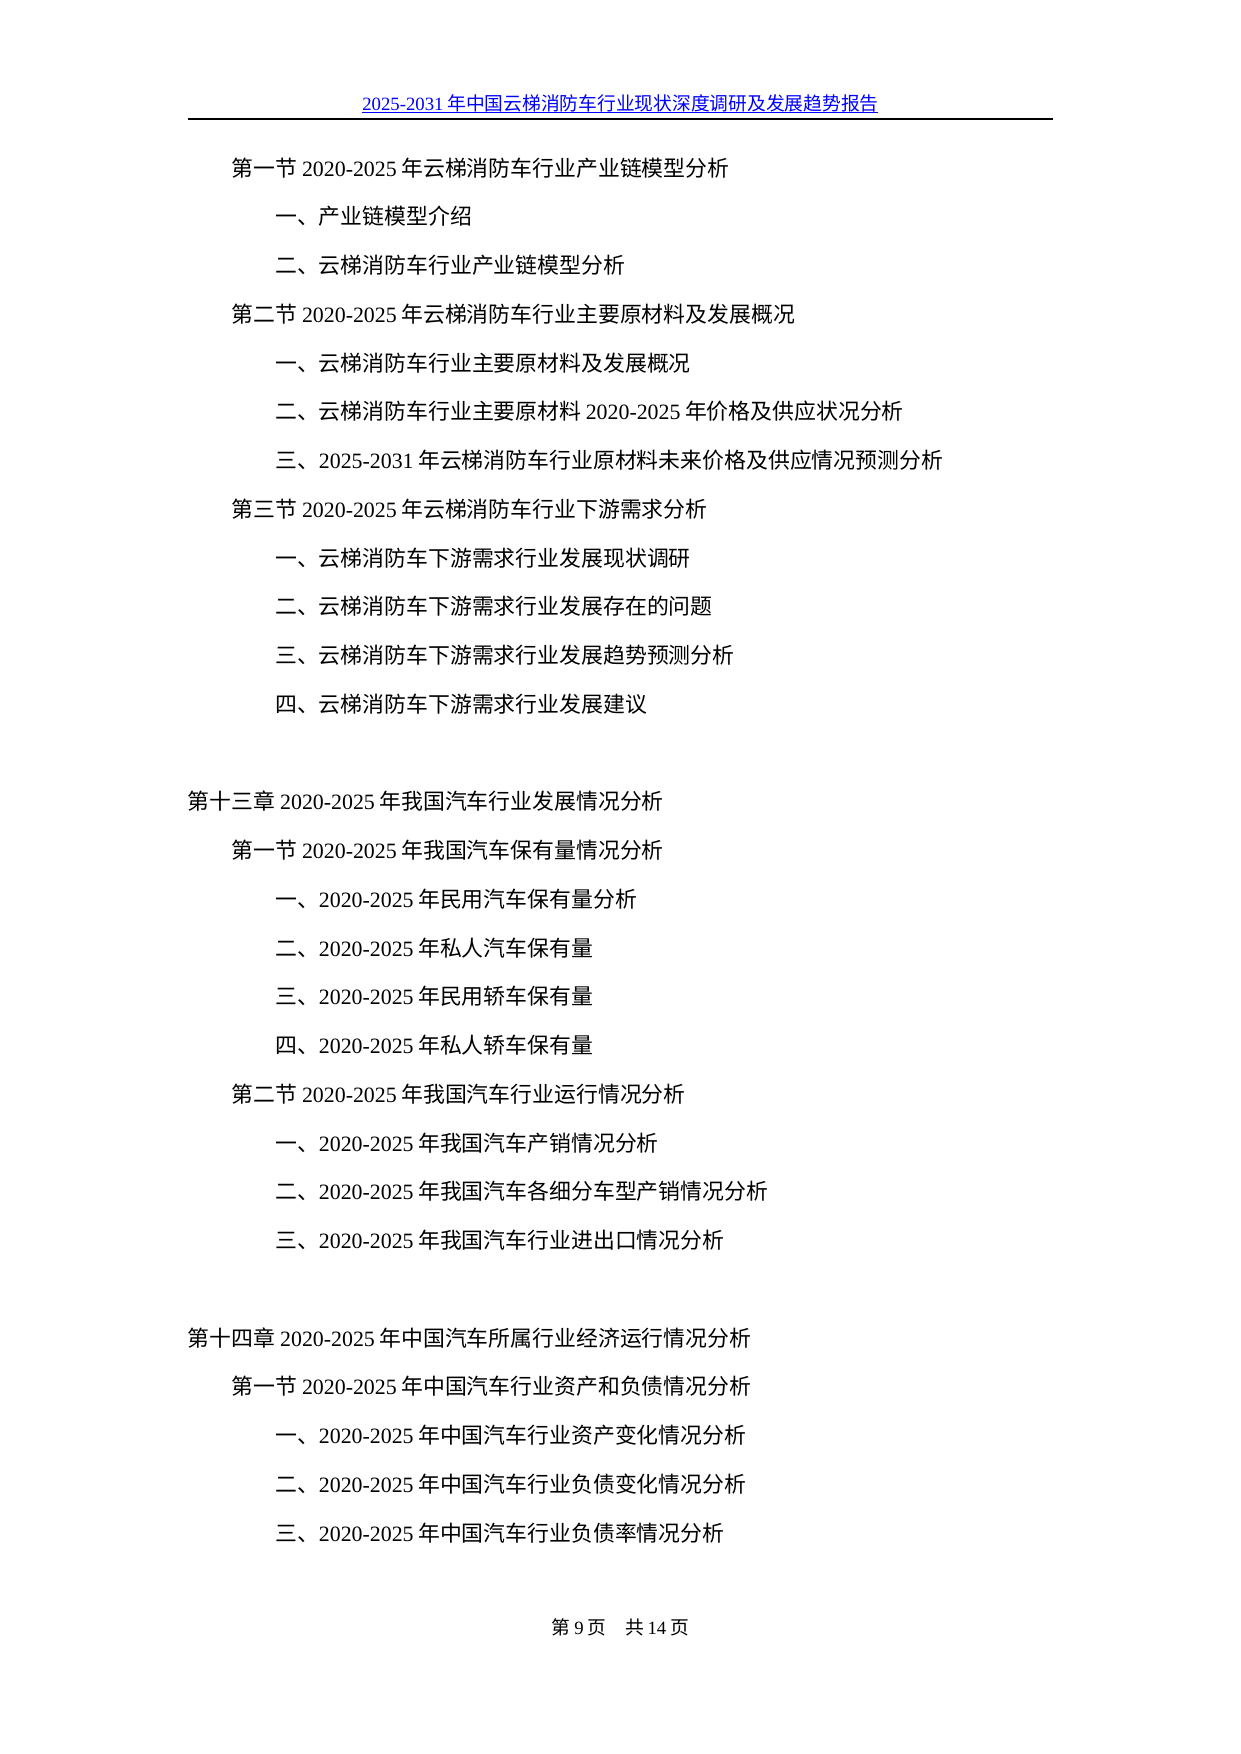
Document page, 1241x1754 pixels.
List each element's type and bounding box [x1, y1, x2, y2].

text [187, 150, 1053, 1548]
